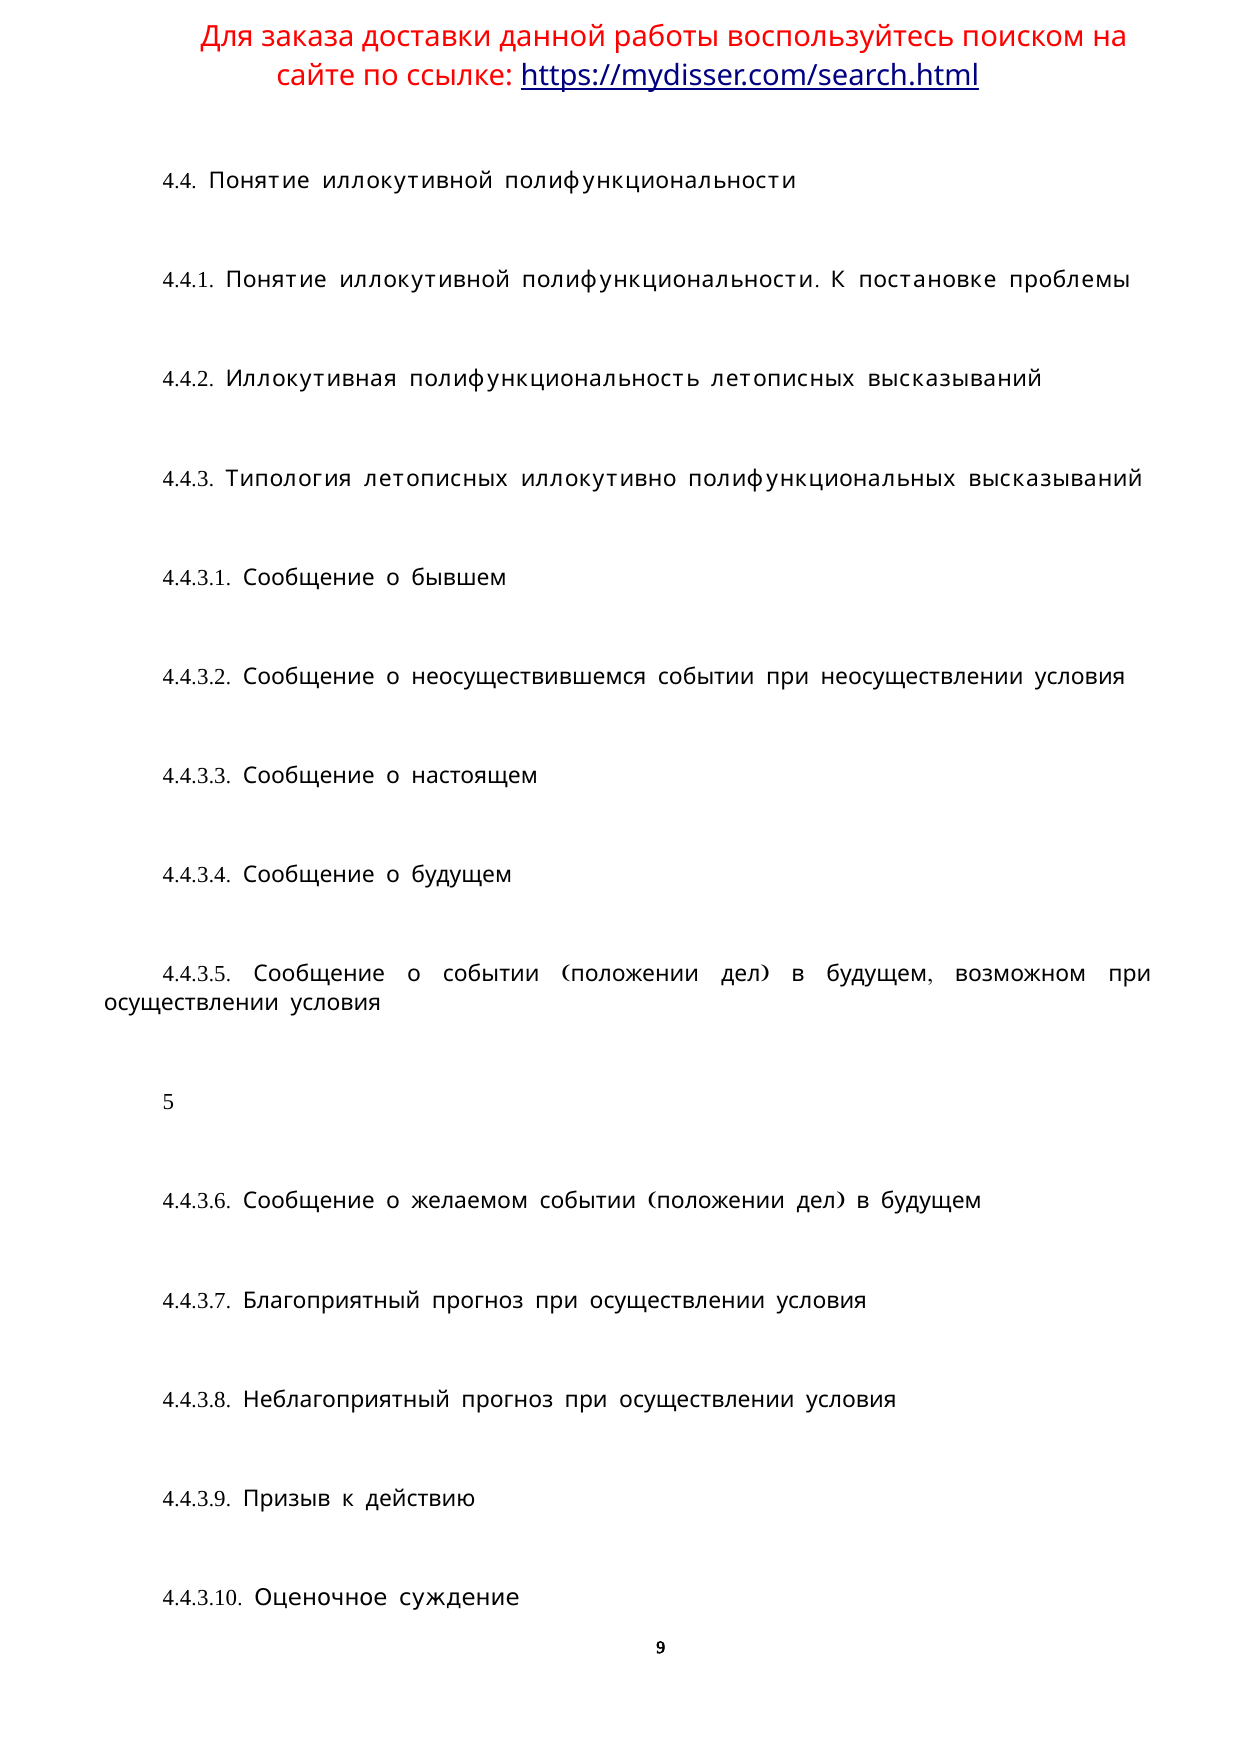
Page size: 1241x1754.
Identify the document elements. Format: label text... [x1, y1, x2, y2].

text 4.4.3.5. Сообщение о событии (положении дел) в будущем, возможном при осуществлении условия [103, 958, 1152, 1015]
text 4.4.2. Иллокутивная полифункциональность летописных высказываний [103, 363, 1152, 392]
text 4.4.1. Понятие иллокутивной полифункциональности. К постановке проблемы [103, 264, 1152, 292]
text 4.4.3.6. Сообщение о желаемом событии (положении дел) в будущем [103, 1185, 1152, 1214]
text 4.4.3.1. Сообщение о бывшем [103, 561, 1152, 590]
text 4.4.3.3. Сообщение о настоящем [103, 759, 1152, 788]
text 4.4.3.2. Сообщение о неосуществившемся событии при неосуществлении условия [103, 660, 1152, 689]
text 4.4.3.4. Сообщение о будущем [103, 859, 1152, 887]
text 4.4. Понятие иллокутивной полифункциональности [103, 164, 1152, 193]
text 5 [103, 1086, 1152, 1114]
text 4.4.3.8. Неблагоприятный прогноз при осуществлении условия [103, 1383, 1152, 1412]
text 4.4.3. Типология летописных иллокутивно полифункциональных высказываний [103, 462, 1152, 491]
text 4.4.3.7. Благоприятный прогноз при осуществлении условия [103, 1284, 1152, 1313]
text 4.4.3.10. Оценочное суждение [103, 1582, 1152, 1610]
text 4.4.3.9. Призыв к действию [103, 1482, 1152, 1511]
